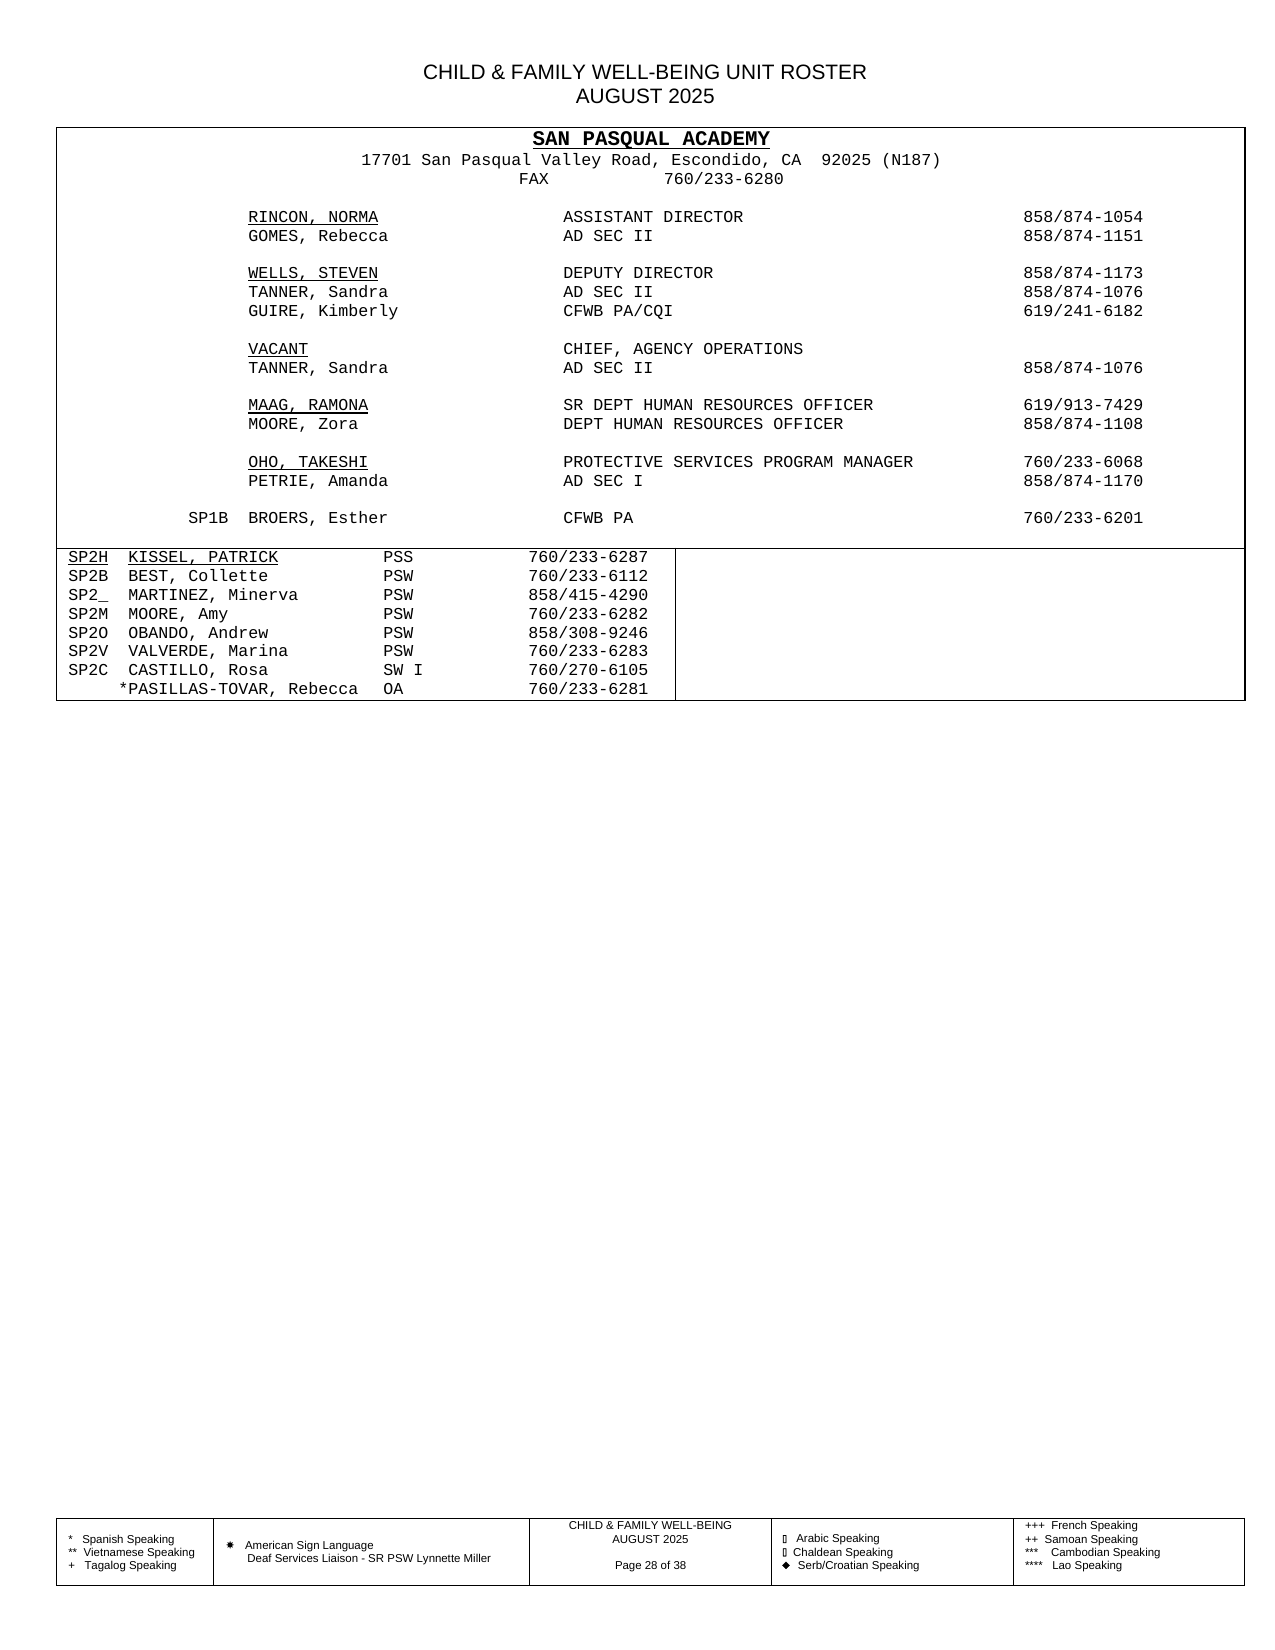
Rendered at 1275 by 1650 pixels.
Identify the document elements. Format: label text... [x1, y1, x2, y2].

table_cell SP2H KISSEL, PATRICK PSS 760/233-6287 SP2B BEST, Collette PSW 760/233-6112 SP2_ MARTINEZ, Minerva PSW 858/415-4290 SP2M MOORE, Amy PSW 760/233-6282 SP2O OBANDO, Andrew PSW 858/308-9246 SP2V VALVERDE, Marina PSW 760/233-6283 SP2C CASTILLO, Rosa SW I 760/270-6105 *PASILLAS-TOVAR, Rebecca OA 760/233-6281 [57, 549, 675, 699]
table_cell [676, 549, 1244, 699]
table_header SAN PASQUAL ACADEMY 17701 San Pasqual Valley Road, Escondido, CA 92025 (N187) FAX 760/233-6280 RINCON, NORMA ASSISTANT DIRECTOR 858/874-1054 GOMES, Rebecca AD SEC II 858/874-1151 WELLS, STEVEN DEPUTY DIRECTOR 858/874-1173 TANNER, Sandra AD SEC II 858/874-1076 GUIRE, Kimberly CFWB PA/CQI 619/241-6182 VACANT CHIEF, AGENCY OPERATIONS TANNER, Sandra AD SEC II 858/874-1076 MAAG, RAMONA SR DEPT HUMAN RESOURCES OFFICER 619/913-7429 MOORE, Zora DEPT HUMAN RESOURCES OFFICER 858/874-1108 OHO, TAKESHI PROTECTIVE SERVICES PROGRAM MANAGER 760/233-6068 PETRIE, Amanda AD SEC I 858/874-1170 SP1B BROERS, Esther CFWB PA 760/233-6201 [57, 128, 1244, 548]
